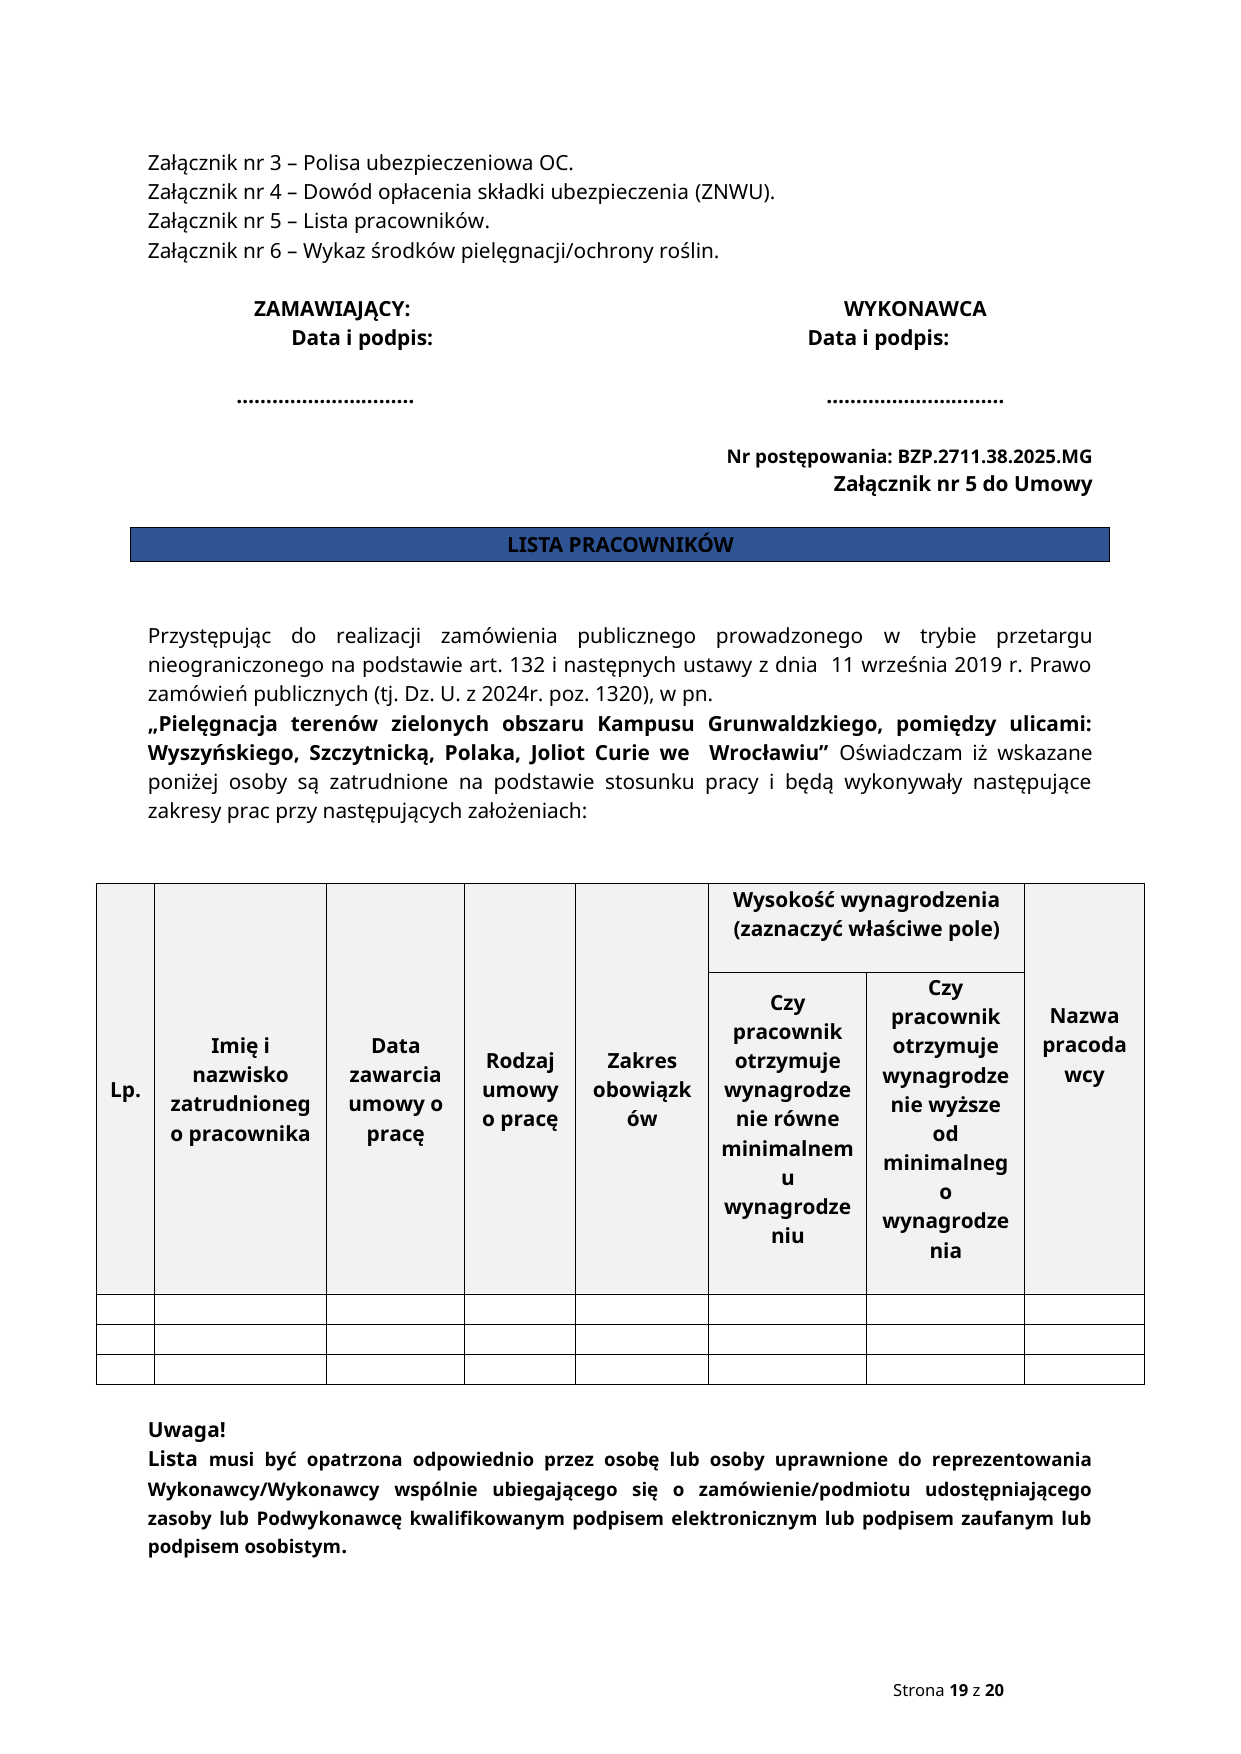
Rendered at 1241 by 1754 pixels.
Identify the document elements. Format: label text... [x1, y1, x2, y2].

table_cell [576, 1355, 708, 1384]
table_cell [576, 1325, 708, 1354]
table_cell [867, 1325, 1024, 1354]
text Nr postępowania: BZP.2711.38.2025.MG [148, 439, 1093, 468]
table_header Wysokość wynagrodzenia (zaznaczyć właściwe pole) [709, 884, 1024, 972]
table_cell [1025, 1355, 1144, 1384]
table_cell Czy pracownik otrzymuje wynagrodzenie wyższe od minimalnego wynagrodzenia [867, 973, 1024, 1293]
list Załącznik nr 4 – Dowód opłacenia składki ubezpieczenia (ZNWU). [148, 177, 1093, 206]
table_cell [867, 1355, 1024, 1384]
table_cell [1025, 1325, 1144, 1354]
table_header Imię i nazwisko zatrudnionego pracownika [155, 884, 326, 1293]
text ………………………… ………………………… [148, 381, 1093, 410]
table_cell [867, 1295, 1024, 1324]
table_cell [465, 1355, 575, 1384]
table_cell [709, 1295, 866, 1324]
text Uwaga! [148, 1414, 1093, 1443]
table_cell [709, 1355, 866, 1384]
table_cell [327, 1325, 464, 1354]
table_cell [97, 1355, 154, 1384]
text Lista musi być opatrzona odpowiednio przez osobę lub osoby uprawnione do reprezentowania Wykonawcy/Wykonawcy wspólnie ubiegającego się o zamówienie/podmiotu udostępniającego zasoby lub Podwykonawcę kwalifikowanym podpisem elektronicznym lub podpisem zaufanym lub podpisem osobistym. [148, 1443, 1093, 1560]
list Załącznik nr 5 – Lista pracowników. [148, 206, 1093, 235]
table_cell [155, 1295, 326, 1324]
list Załącznik nr 6 – Wykaz środków pielęgnacji/ochrony roślin. [148, 235, 1093, 264]
table_header Nazwa pracodawcy [1025, 884, 1144, 1293]
table_header Rodzaj umowy o pracę [465, 884, 575, 1293]
table_cell [1025, 1295, 1144, 1324]
table_cell [576, 1295, 708, 1324]
table_cell Czy pracownik otrzymuje wynagrodzenie równe minimalnemu wynagrodzeniu [709, 973, 866, 1293]
table_header Lp. [97, 884, 154, 1293]
table_cell [327, 1355, 464, 1384]
table_cell [97, 1325, 154, 1354]
table_cell [465, 1325, 575, 1354]
text ZAMAWIAJĄCY: WYKONAWCA [148, 293, 1093, 323]
table_cell [155, 1325, 326, 1354]
list Załącznik nr 3 – Polisa ubezpieczeniowa OC. [148, 148, 1093, 177]
table_cell [465, 1295, 575, 1324]
table_header Data zawarcia umowy o pracę [327, 884, 464, 1293]
subtitle LISTA PRACOWNIKÓW [131, 528, 1109, 561]
text Przystępując do realizacji zamówienia publicznego prowadzonego w trybie przetargu nieograniczonego na podstawie art. 132 i następnych ustawy z dnia 11 września 2019 r. Prawo zamówień publicznych (tj. Dz. U. z 2024r. poz. 1320), w pn. [148, 621, 1093, 708]
table_header Zakres obowiązków [576, 884, 708, 1293]
table_cell [709, 1325, 866, 1354]
table_cell [97, 1295, 154, 1324]
table_cell [327, 1295, 464, 1324]
text „Pielęgnacja terenów zielonych obszaru Kampusu Grunwaldzkiego, pomiędzy ulicami: Wyszyńskiego, Szczytnicką, Polaka, Joliot Curie we Wrocławiu” Oświadczam iż wskazane poniżej osoby są zatrudnione na podstawie stosunku pracy i będą wykonywały następujące zakresy prac przy następujących założeniach: [148, 708, 1093, 825]
table_cell [155, 1355, 326, 1384]
text Załącznik nr 5 do Umowy [148, 468, 1093, 498]
text Data i podpis: Data i podpis: [148, 323, 1093, 352]
